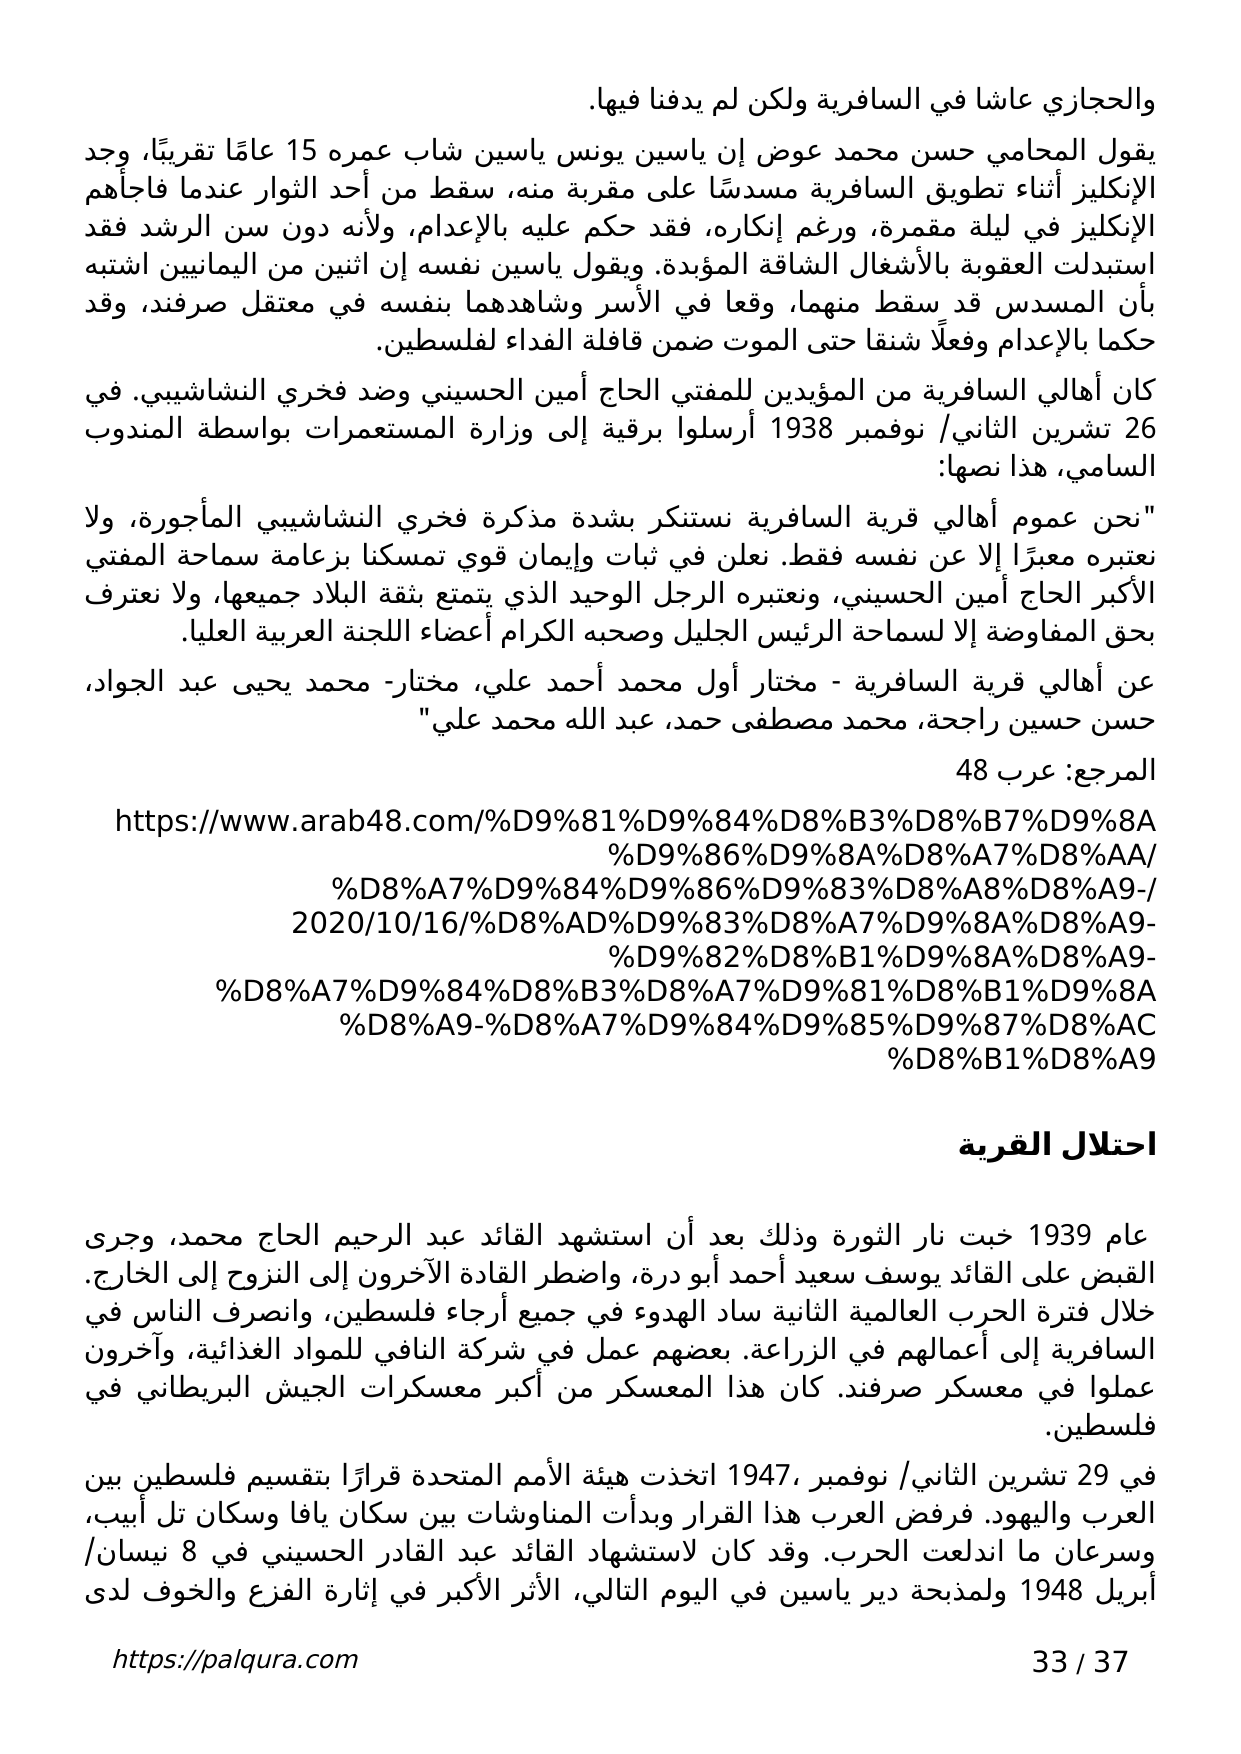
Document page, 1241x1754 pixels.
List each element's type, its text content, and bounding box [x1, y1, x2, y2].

subtitle احتلال القرية [83, 1128, 1157, 1168]
text "نحن عموم أهالي قرية السافرية نستنكر بشدة مذكرة فخري النشاشيبي المأجورة، ولا نعتبره معبرًا إلا عن نفسه فقط. نعلن في ثبات وإيمان قوي تمسكنا بزعامة سماحة المفتي الأكبر الحاج أمين الحسيني، ونعتبره الرجل الوحيد الذي يتمتع بثقة البلاد جميعها، ولا نعترف بحق المفاوضة إلا لسماحة الرئيس الجليل وصحبه الكرام أعضاء اللجنة العربية العليا. [83, 501, 1157, 653]
text https://www.arab48.com/%D9%81%D9%84%D8%B3%D8%B7%D9%8A%D9%86%D9%8A%D8%A7%D8%AA/%D8%A7%D9%84%D9%86%D9%83%D8%A8%D8%A9-/2020/10/16/%D8%AD%D9%83%D8%A7%D9%8A%D8%A9-%D9%82%D8%B1%D9%8A%D8%A9-%D8%A7%D9%84%D8%B3%D8%A7%D9%81%D8%B1%D9%8A%D8%A9-%D8%A7%D9%84%D9%85%D9%87%D8%AC%D8%B1%D8%A9 [83, 805, 1157, 1081]
text المرجع: عرب 48 [83, 754, 1157, 792]
text عن أهالي قرية السافرية - مختار أول محمد أحمد علي، مختار- محمد يحيى عبد الجواد، حسن حسين راجحة، محمد مصطفى حمد، عبد الله محمد علي" [83, 666, 1157, 742]
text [83, 83, 1157, 121]
text يقول المحامي حسن محمد عوض إن ياسين يونس ياسين شاب عمره 15 عامًا تقريبًا، وجد الإنكليز أثناء تطويق السافرية مسدسًا على مقربة منه، سقط من أحد الثوار عندما فاجأهم الإنكليز في ليلة مقمرة، ورغم إنكاره، فقد حكم عليه بالإعدام، ولأنه دون سن الرشد فقد استبدلت العقوبة بالأشغال الشاقة المؤبدة. ويقول ياسين نفسه إن اثنين من اليمانيين اشتبه بأن المسدس قد سقط منهما، وقعا في الأسر وشاهدهما بنفسه في معتقل صرفند، وقد حكما بالإعدام وفعلًا شنقا حتى الموت ضمن قافلة الفداء لفلسطين. [83, 134, 1157, 362]
text عام 1939 خبت نار الثورة وذلك بعد أن استشهد القائد عبد الرحيم الحاج محمد، وجرى القبض على القائد يوسف سعيد أحمد أبو درة، واضطر القادة الآخرون إلى النزوح إلى الخارج. خلال فترة الحرب العالمية الثانية ساد الهدوء في جميع أرجاء فلسطين، وانصرف الناس في السافرية إلى أعمالهم في الزراعة. بعضهم عمل في شركة النافي للمواد الغذائية، وآخرون عملوا في معسكر صرفند. كان هذا المعسكر من أكبر معسكرات الجيش البريطاني في فلسطين. [83, 1219, 1157, 1447]
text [83, 1460, 1157, 1612]
text كان أهالي السافرية من المؤيدين للمفتي الحاج أمين الحسيني وضد فخري النشاشيبي. في 26 تشرين الثاني/ نوفمبر 1938 أرسلوا برقية إلى وزارة المستعمرات بواسطة المندوب السامي، هذا نصها: [83, 374, 1157, 488]
